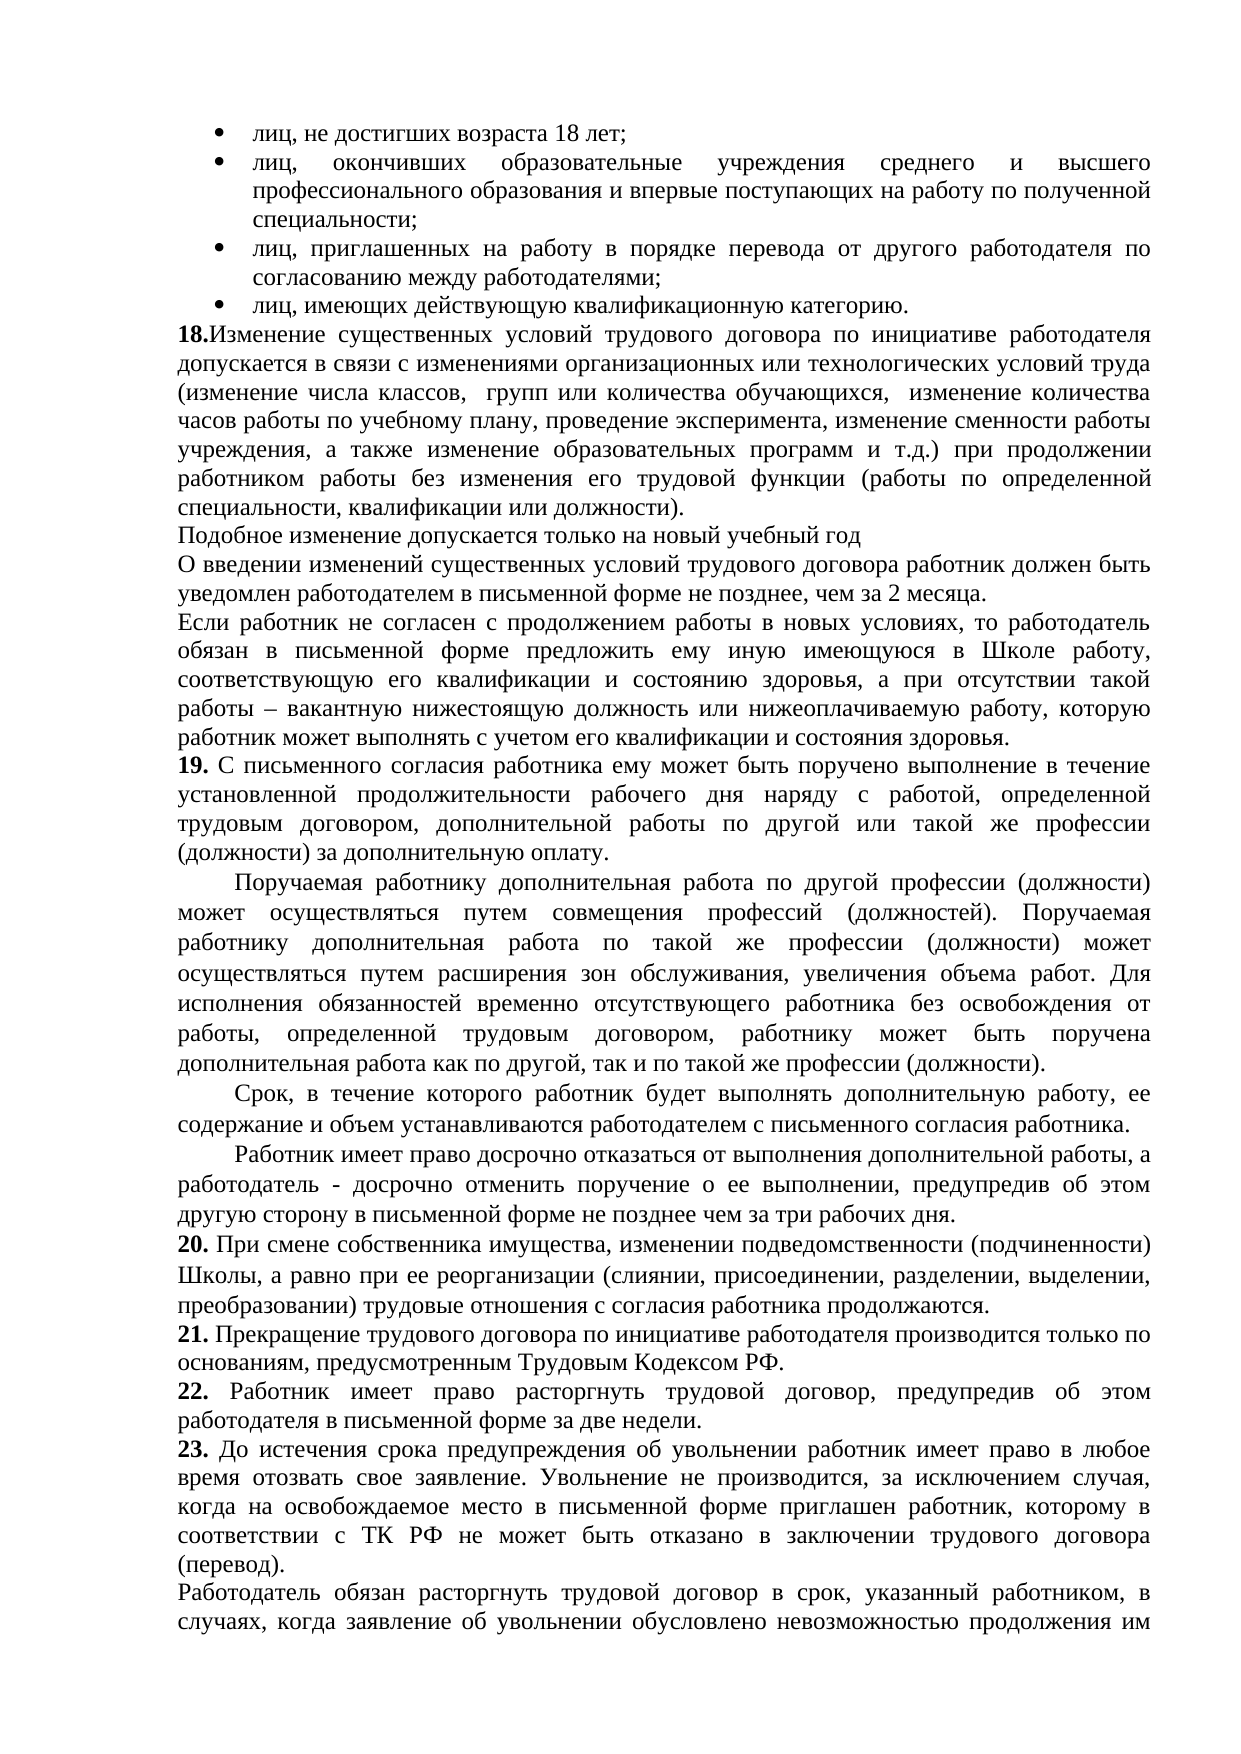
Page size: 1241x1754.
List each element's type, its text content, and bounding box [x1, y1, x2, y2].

text 20. При смене собственника имущества, изменении подведомственности (подчиненности) Школы, а равно при ее реорганизации (слиянии, присоединении, разделении, выделении, преобразовании) трудовые отношения с согласия работника продолжаются. [177, 1228, 1152, 1319]
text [177, 1577, 1152, 1635]
text 23. До истечения срока предупреждения об увольнении работник имеет право в любое время отозвать свое заявление. Увольнение не производится, за исключением случая, когда на освобождаемое место в письменной форме приглашен работник, которому в соответствии с ТК РФ не может быть отказано в заключении трудового договора (перевод). [177, 1434, 1152, 1577]
text Срок, в течение которого работник будет выполнять дополнительную работу, ее содержание и объем устанавливаются работодателем с письменного согласия работника. [177, 1077, 1152, 1137]
text 18.Изменение существенных условий трудового договора по инициативе работодателя допускается в связи с изменениями организационных или технологических условий труда (изменение числа классов, групп или количества обучающихся, изменение количества часов работы по учебному плану, проведение эксперимента, изменение сменности работы учреждения, а также изменение образовательных программ и т.д.) при продолжении работником работы без изменения его трудовой функции (работы по определенной специальности, квалификации или должности). [177, 319, 1152, 521]
list лиц, окончивших образовательные учреждения среднего и высшего профессионального образования и впервые поступающих на работу по полученной специальности; [215, 147, 1152, 233]
text Работник имеет право досрочно отказаться от выполнения дополнительной работы, а работодатель - досрочно отменить поручение о ее выполнении, предупредив об этом другую сторону в письменной форме не позднее чем за три рабочих дня. [177, 1137, 1152, 1228]
list лиц, приглашенных на работу в порядке перевода от другого работодателя по согласованию между работодателями; [215, 233, 1152, 291]
text 22. Работник имеет право расторгнуть трудовой договор, предупредив об этом работодателя в письменной форме за две недели. [177, 1376, 1152, 1434]
list лиц, имеющих действующую квалификационную категорию. [215, 291, 1152, 319]
text Поручаемая работнику дополнительная работа по другой профессии (должности) может осуществляться путем совмещения профессий (должностей). Поручаемая работнику дополнительная работа по такой же профессии (должности) может осуществляться путем расширения зон обслуживания, увеличения объема работ. Для исполнения обязанностей временно отсутствующего работника без освобождения от работы, определенной трудовым договором, работнику может быть поручена дополнительная работа как по другой, так и по такой же профессии (должности). [177, 866, 1152, 1077]
list лиц, не достигших возраста 18 лет; [215, 118, 1152, 147]
text Если работник не согласен с продолжением работы в новых условиях, то работодатель обязан в письменной форме предложить ему иную имеющуюся в Школе работу, соответствующую его квалификации и состоянию здоровья, а при отсутствии такой работы – вакантную нижестоящую должность или нижеоплачиваемую работу, которую работник может выполнять с учетом его квалификации и состояния здоровья. [177, 607, 1152, 751]
text О введении изменений существенных условий трудового договора работник должен быть уведомлен работодателем в письменной форме не позднее, чем за 2 месяца. [177, 549, 1152, 607]
text 21. Прекращение трудового договора по инициативе работодателя производится только по основаниям, предусмотренным Трудовым Кодексом РФ. [177, 1319, 1152, 1376]
text 19. С письменного согласия работника ему может быть поручено выполнение в течение установленной продолжительности рабочего дня наряду с работой, определенной трудовым договором, дополнительной работы по другой или такой же профессии (должности) за дополнительную оплату. [177, 751, 1152, 866]
text Подобное изменение допускается только на новый учебный год [177, 521, 1152, 549]
